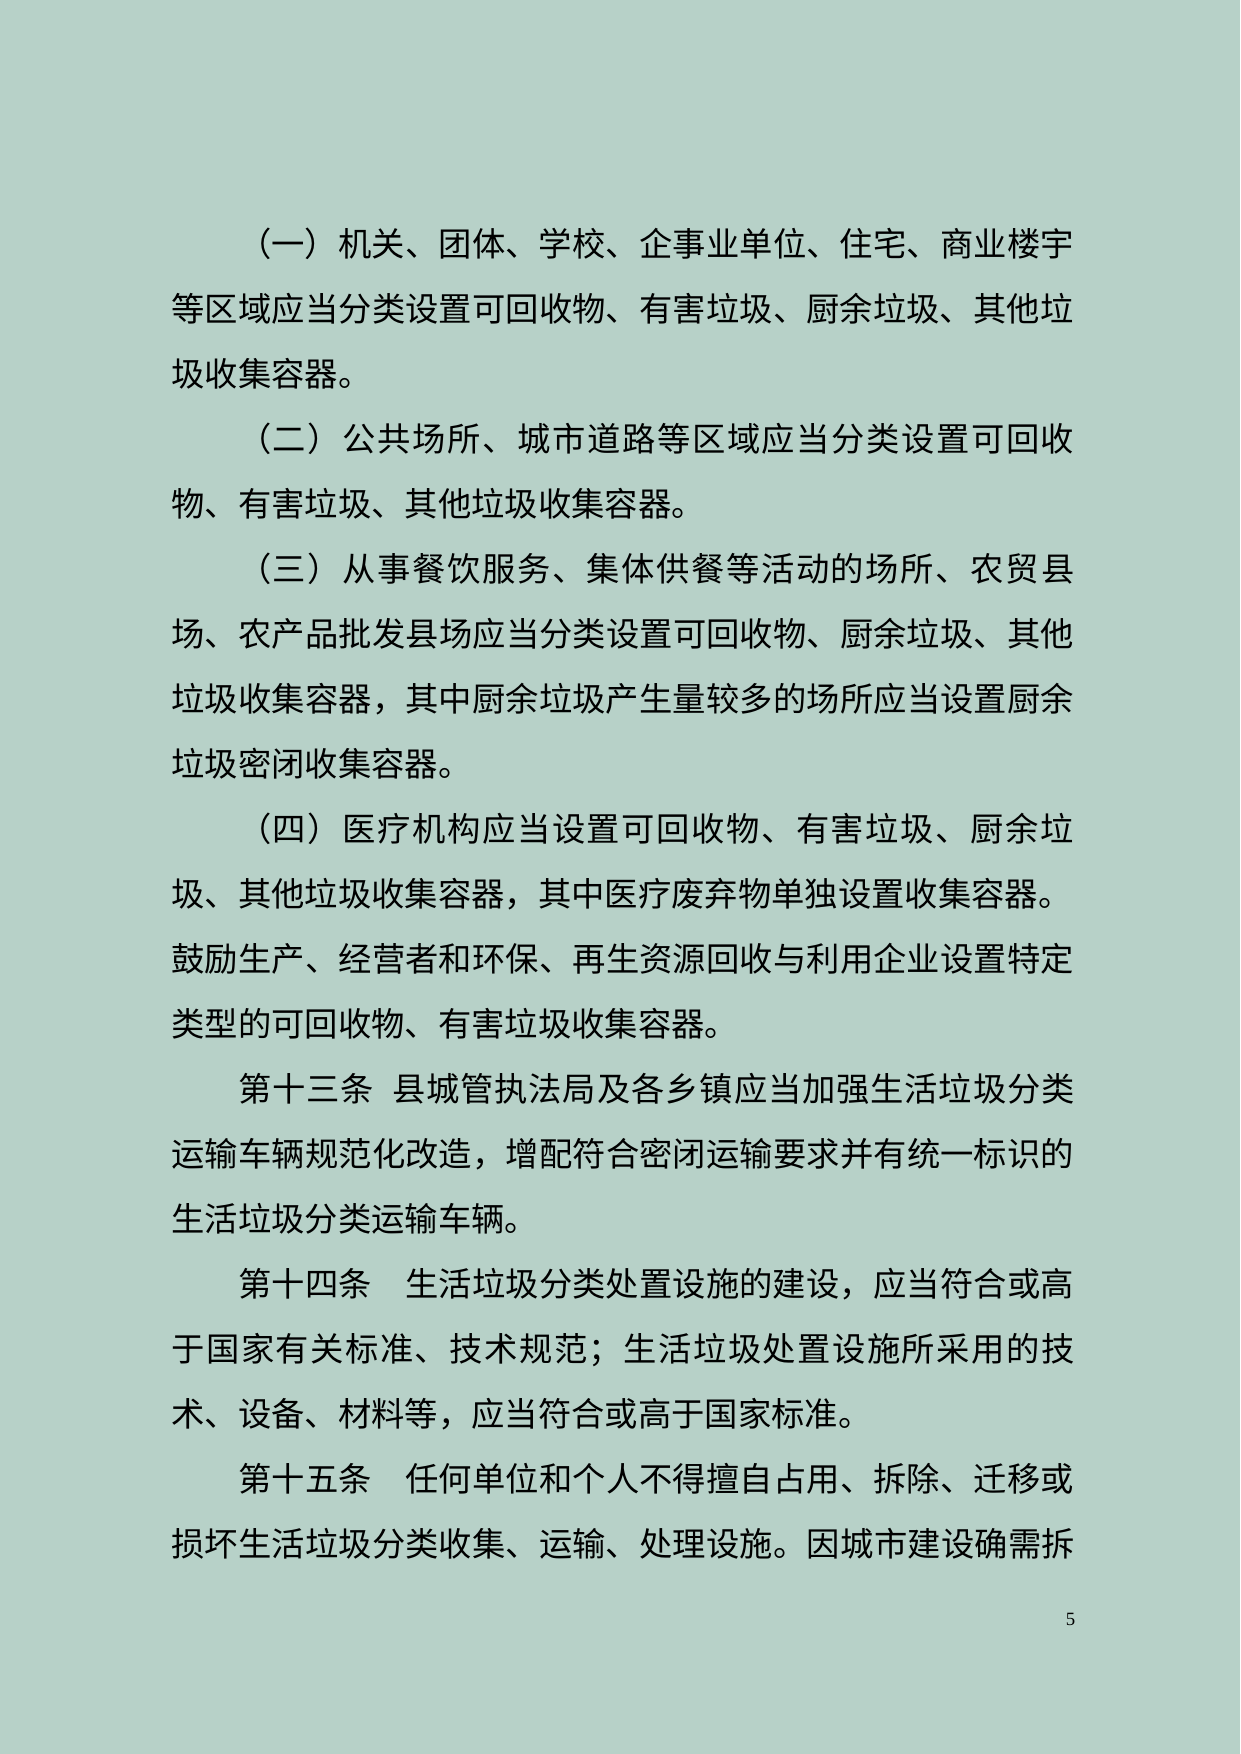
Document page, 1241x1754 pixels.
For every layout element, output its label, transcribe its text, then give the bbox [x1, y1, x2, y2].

text （四）医疗机构应当设置可回收物、有害垃圾、厨余垃圾、其他垃圾收集容器，其中医疗废弃物单独设置收集容器。 [171, 794, 1075, 924]
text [171, 1444, 1075, 1574]
text 第十三条 县城管执法局及各乡镇应当加强生活垃圾分类运输车辆规范化改造，增配符合密闭运输要求并有统一标识的生活垃圾分类运输车辆。 [171, 1054, 1075, 1249]
text （二）公共场所、城市道路等区域应当分类设置可回收物、有害垃圾、其他垃圾收集容器。 [171, 404, 1075, 534]
text 鼓励生产、经营者和环保、再生资源回收与利用企业设置特定类型的可回收物、有害垃圾收集容器。 [171, 924, 1075, 1054]
text 第十四条 生活垃圾分类处置设施的建设，应当符合或高于国家有关标准、技术规范；生活垃圾处置设施所采用的技术、设备、材料等，应当符合或高于国家标准。 [171, 1249, 1075, 1444]
text （三）从事餐饮服务、集体供餐等活动的场所、农贸县场、农产品批发县场应当分类设置可回收物、厨余垃圾、其他垃圾收集容器，其中厨余垃圾产生量较多的场所应当设置厨余垃圾密闭收集容器。 [171, 534, 1075, 794]
text （一）机关、团体、学校、企事业单位、住宅、商业楼宇等区域应当分类设置可回收物、有害垃圾、厨余垃圾、其他垃圾收集容器。 [171, 209, 1075, 404]
